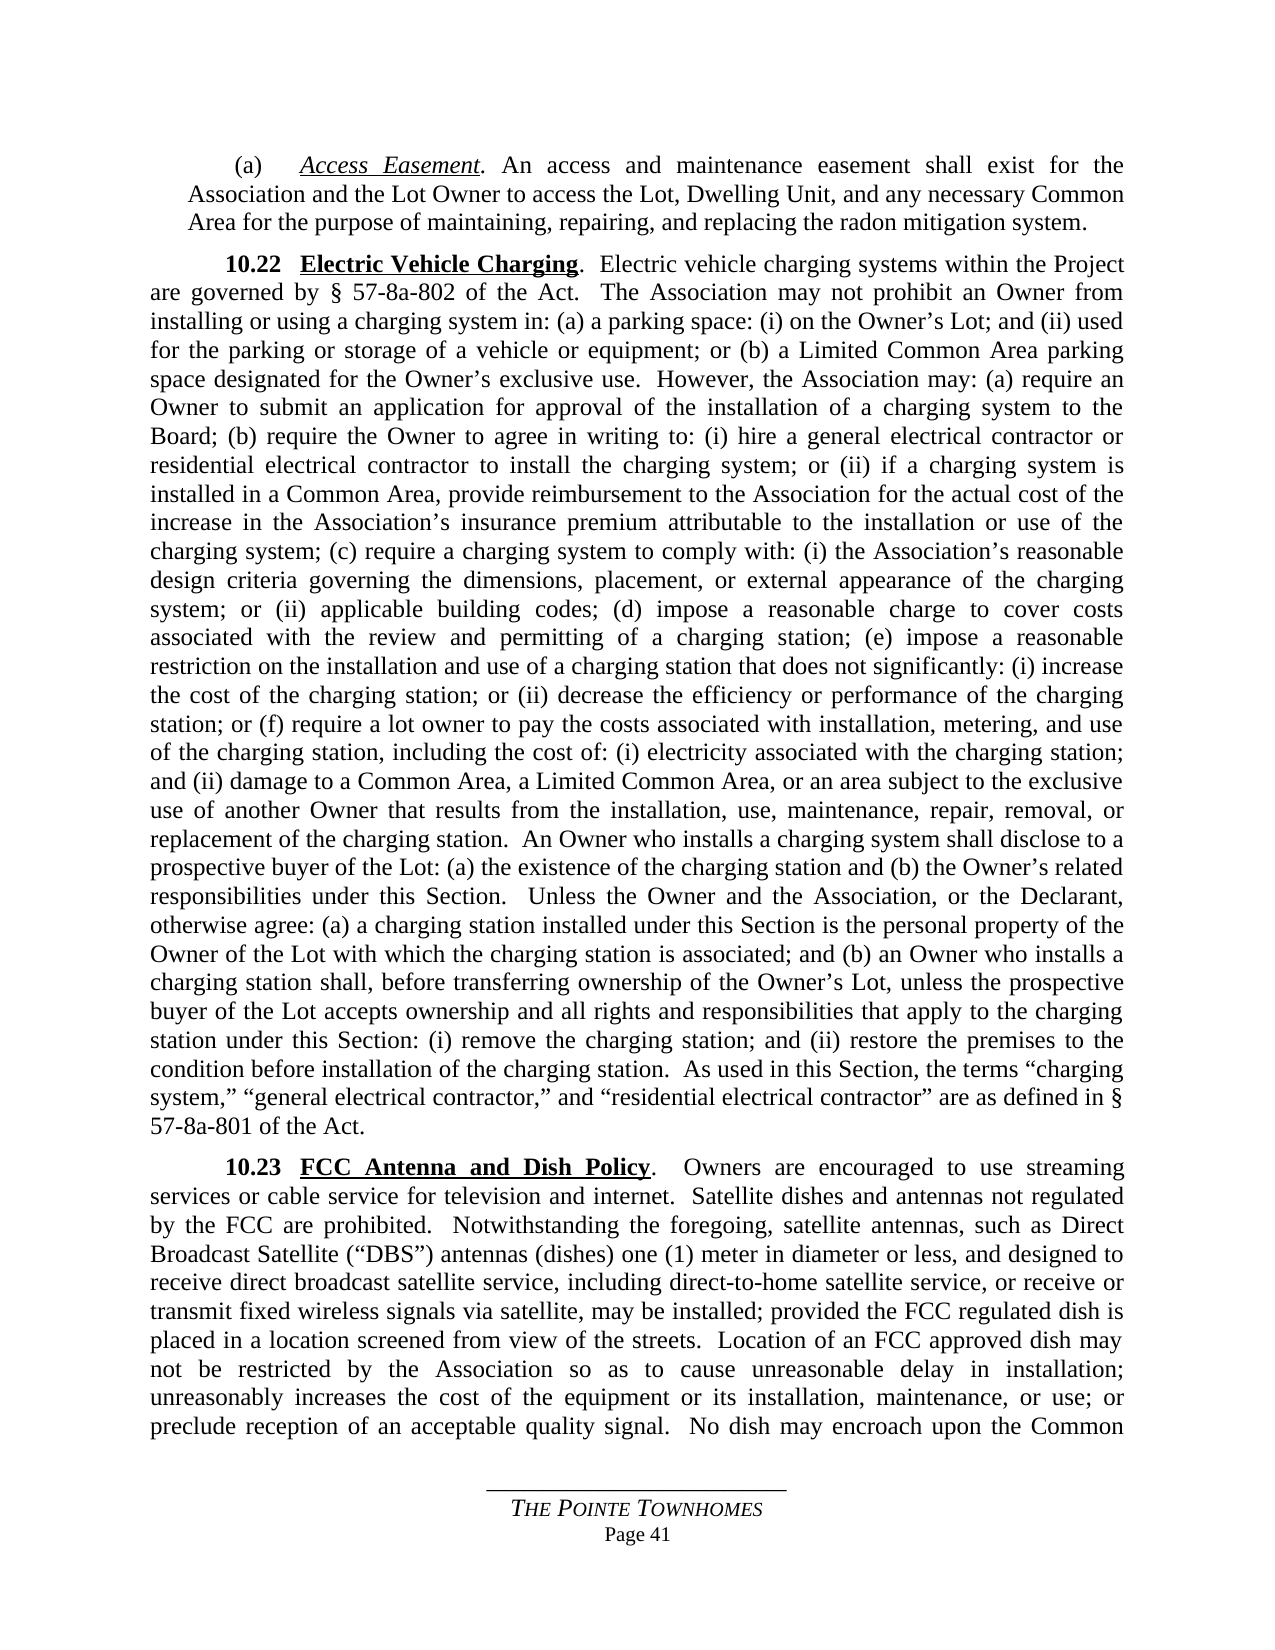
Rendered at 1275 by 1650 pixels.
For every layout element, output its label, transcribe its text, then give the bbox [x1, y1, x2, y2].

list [150, 1152, 1125, 1440]
list Electric Vehicle Charging. Electric vehicle charging systems within the Project are governed by § 57-8a-802 of the Act. The Association may not prohibit an Owner from installing or using a charging system in: (a) a parking space: (i) on the Owner’s Lot; and (ii) used for the parking or storage of a vehicle or equipment; or (b) a Limited Common Area parking space designated for the Owner’s exclusive use. However, the Association may: (a) require an Owner to submit an application for approval of the installation of a charging system to the Board; (b) require the Owner to agree in writing to: (i) hire a general electrical contractor or residential electrical contractor to install the charging system; or (ii) if a charging system is installed in a Common Area, provide reimbursement to the Association for the actual cost of the increase in the Association’s insurance premium attributable to the installation or use of the charging system; (c) require a charging system to comply with: (i) the Association’s reasonable design criteria governing the dimensions, placement, or external appearance of the charging system; or (ii) applicable building codes; (d) impose a reasonable charge to cover costs associated with the review and permitting of a charging station; (e) impose a reasonable restriction on the installation and use of a charging station that does not significantly: (i) increase the cost of the charging station; or (ii) decrease the efficiency or performance of the charging station; or (f) require a lot owner to pay the costs associated with installation, metering, and use of the charging station, including the cost of: (i) electricity associated with the charging station; and (ii) damage to a Common Area, a Limited Common Area, or an area subject to the exclusive use of another Owner that results from the installation, use, maintenance, repair, removal, or replacement of the charging station. An Owner who installs a charging system shall disclose to a prospective buyer of the Lot: (a) the existence of the charging station and (b) the Owner’s related responsibilities under this Section. Unless the Owner and the Association, or the Declarant, otherwise agree: (a) a charging station installed under this Section is the personal property of the Owner of the Lot with which the charging station is associated; and (b) an Owner who installs a charging station shall, before transferring ownership of the Owner’s Lot, unless the prospective buyer of the Lot accepts ownership and all rights and responsibilities that apply to the charging station under this Section: (i) remove the charging station; and (ii) restore the premises to the condition before installation of the charging station. As used in this Section, the terms “charging system,” “general electrical contractor,” and “residential electrical contractor” are as defined in § 57-8a-801 of the Act. [150, 249, 1125, 1140]
list Access Easement. An access and maintenance easement shall exist for the Association and the Lot Owner to access the Lot, Dwelling Unit, and any necessary Common Area for the purpose of maintaining, repairing, and replacing the radon mitigation system. [187, 150, 1125, 236]
